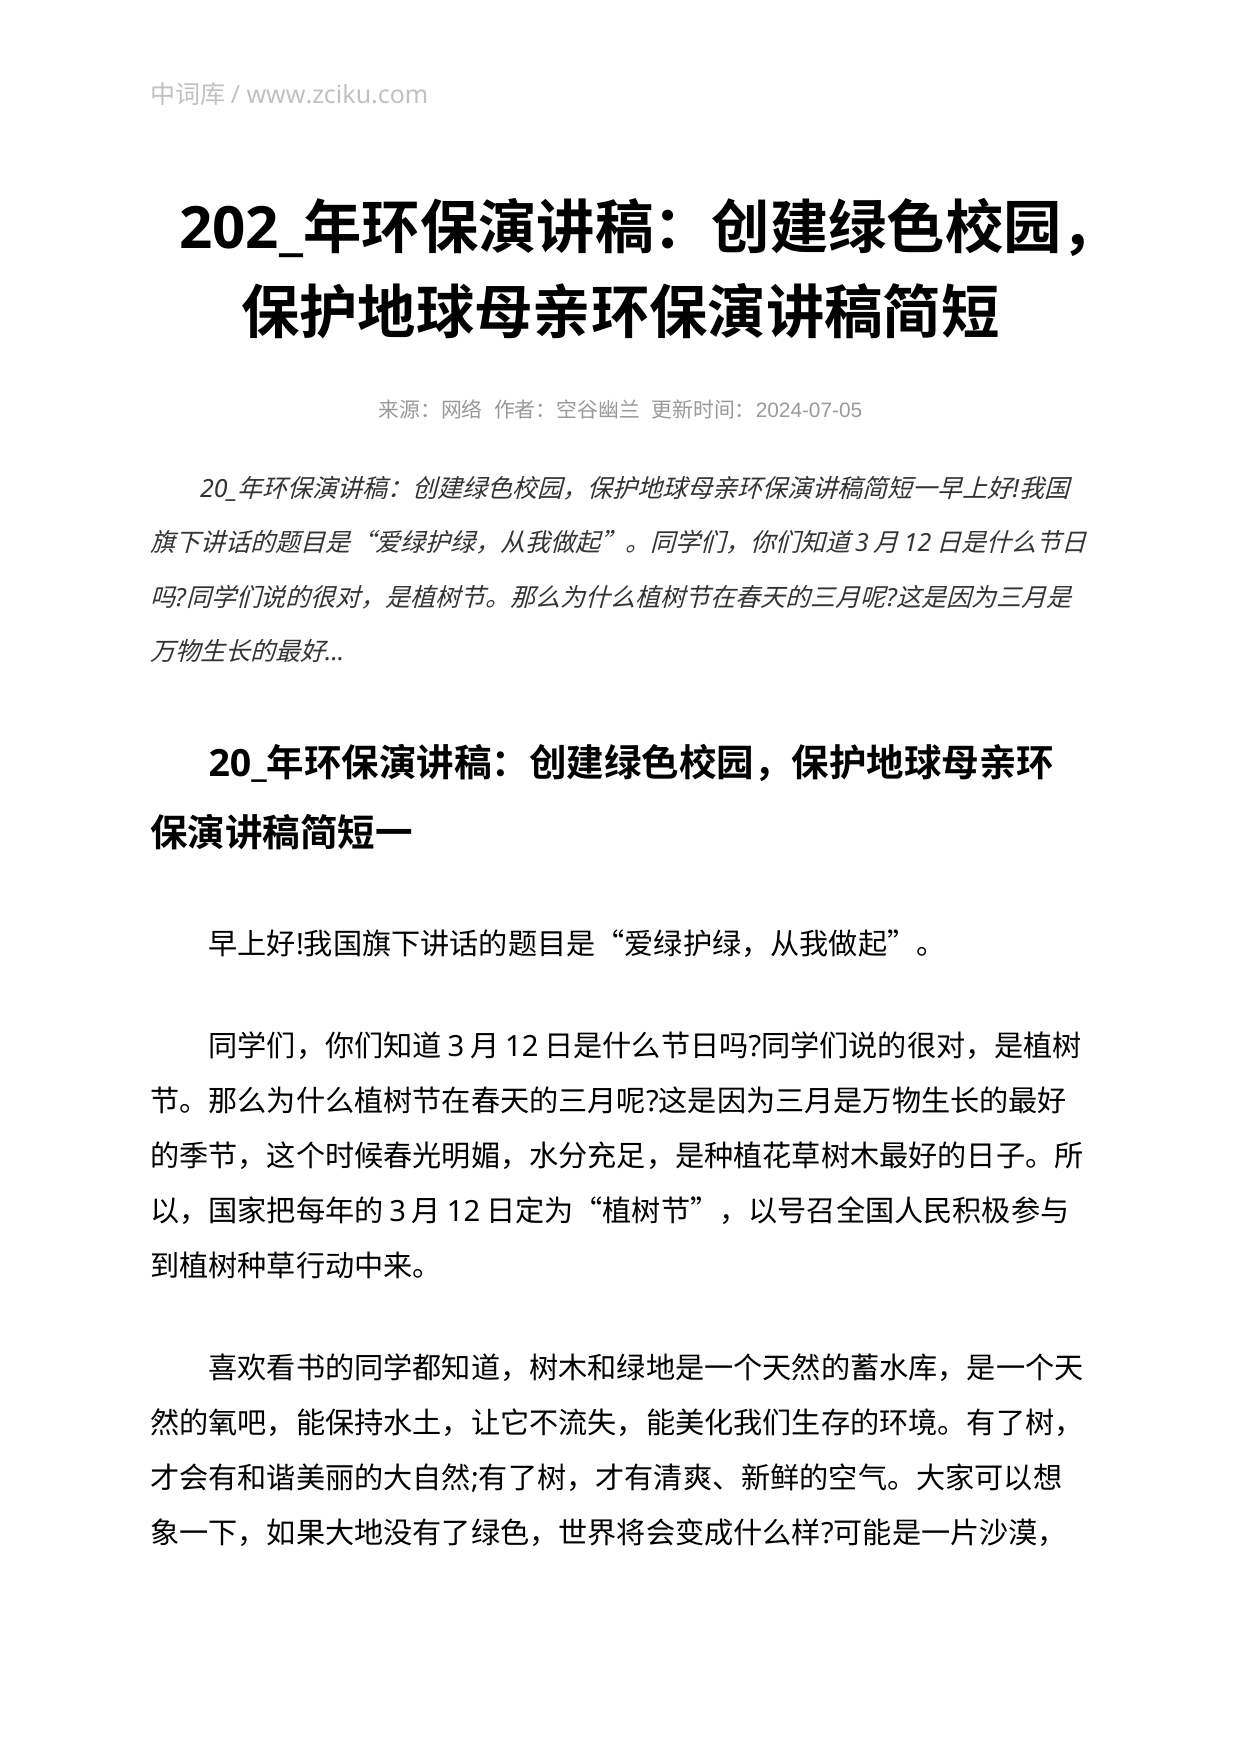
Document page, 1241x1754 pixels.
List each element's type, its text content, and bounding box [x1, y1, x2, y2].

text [150, 1344, 1090, 1552]
text 同学们，你们知道3月12日是什么节日吗?同学们说的很对，是植树节。那么为什么植树节在春天的三月呢?这是因为三月是万物生长的最好的季节，这个时候春光明媚，水分充足，是种植花草树木最好的日子。所以，国家把每年的3月12日定为“植树节”，以号召全国人民积极参与到植树种草行动中来。 [150, 1023, 1090, 1285]
text 20_年环保演讲稿：创建绿色校园，保护地球母亲环保演讲稿简短一早上好!我国旗下讲话的题目是“爱绿护绿，从我做起”。同学们，你们知道3月12日是什么节日吗?同学们说的很对，是植树节。那么为什么植树节在春天的三月呢?这是因为三月是万物生长的最好... [150, 468, 1090, 668]
text 早上好!我国旗下讲话的题目是“爱绿护绿，从我做起”。 [150, 921, 1090, 963]
subtitle 202_年环保演讲稿：创建绿色校园，保护地球母亲环保演讲稿简短 [150, 181, 1090, 351]
text 20_年环保演讲稿：创建绿色校园，保护地球母亲环保演讲稿简短一 [150, 733, 1090, 858]
text 来源：网络 作者：空谷幽兰 更新时间：2024-07-05 [150, 397, 1090, 421]
